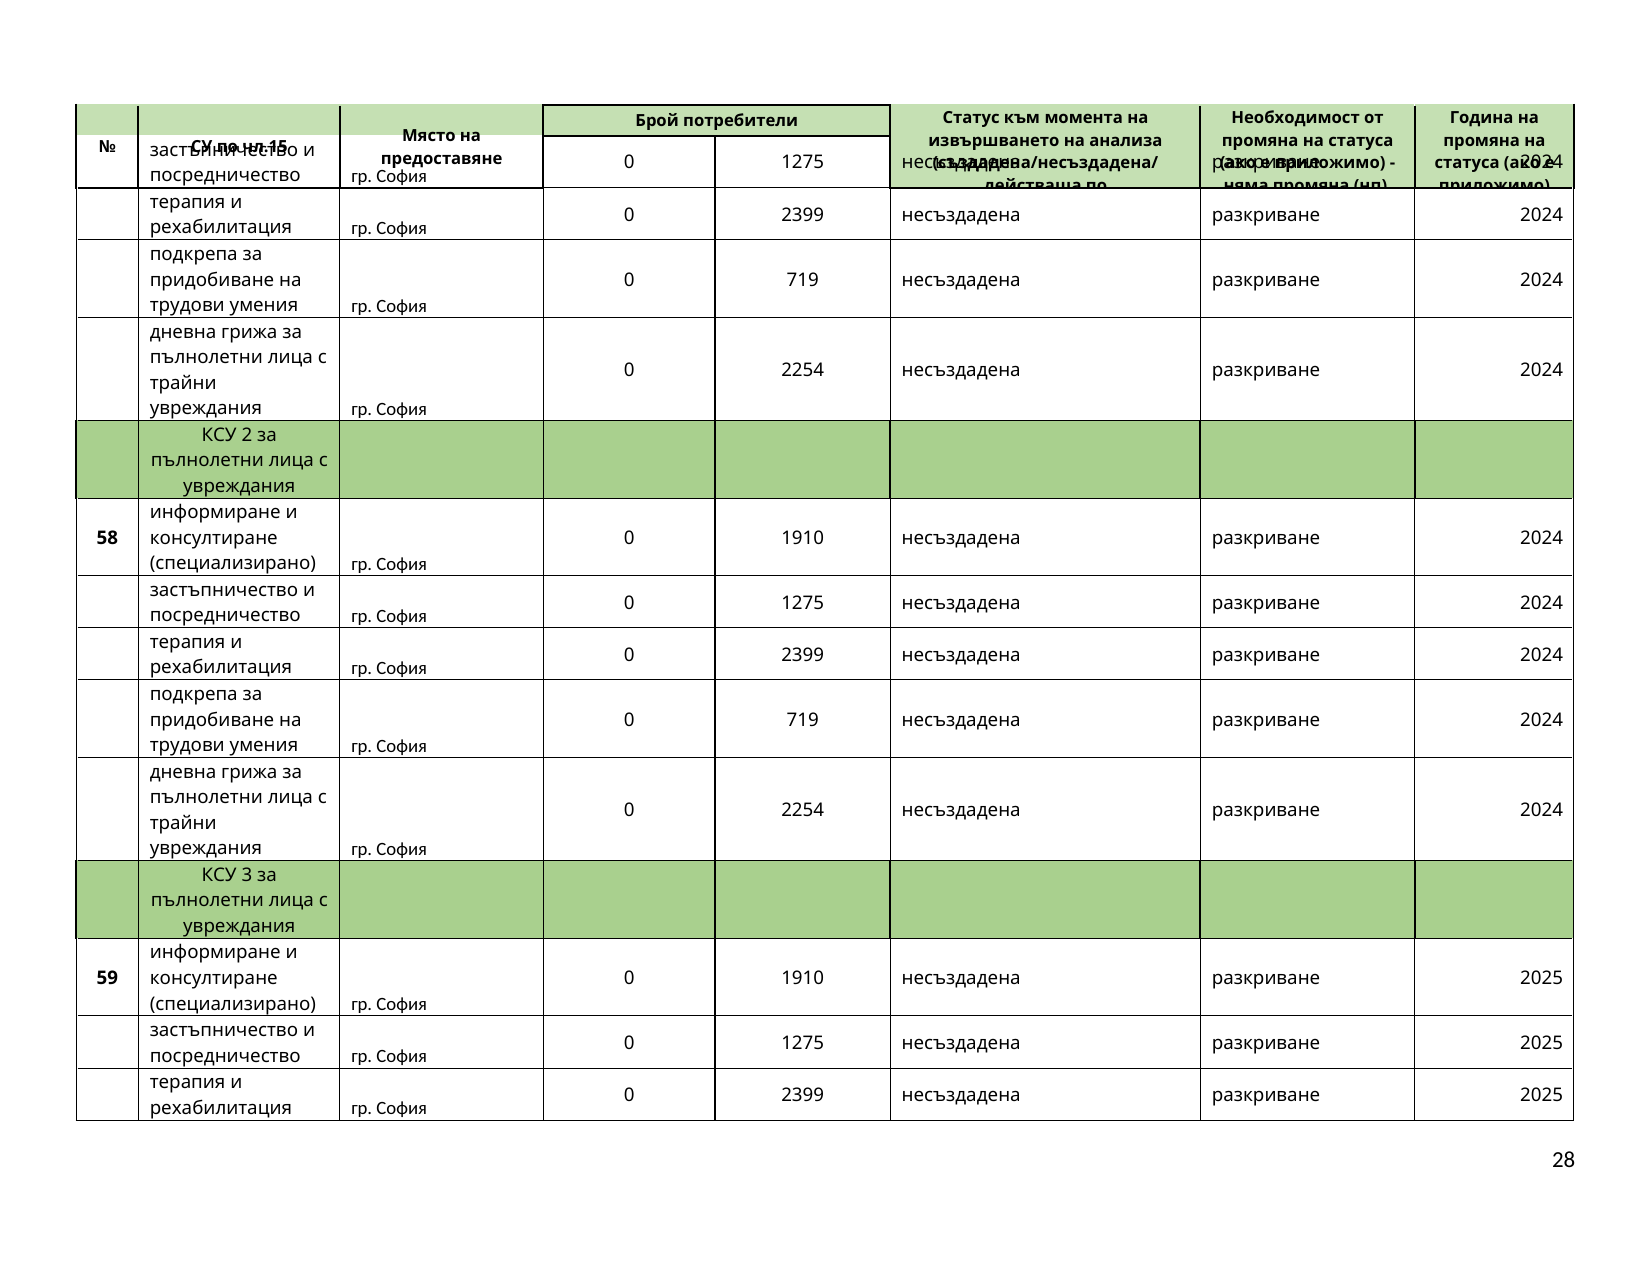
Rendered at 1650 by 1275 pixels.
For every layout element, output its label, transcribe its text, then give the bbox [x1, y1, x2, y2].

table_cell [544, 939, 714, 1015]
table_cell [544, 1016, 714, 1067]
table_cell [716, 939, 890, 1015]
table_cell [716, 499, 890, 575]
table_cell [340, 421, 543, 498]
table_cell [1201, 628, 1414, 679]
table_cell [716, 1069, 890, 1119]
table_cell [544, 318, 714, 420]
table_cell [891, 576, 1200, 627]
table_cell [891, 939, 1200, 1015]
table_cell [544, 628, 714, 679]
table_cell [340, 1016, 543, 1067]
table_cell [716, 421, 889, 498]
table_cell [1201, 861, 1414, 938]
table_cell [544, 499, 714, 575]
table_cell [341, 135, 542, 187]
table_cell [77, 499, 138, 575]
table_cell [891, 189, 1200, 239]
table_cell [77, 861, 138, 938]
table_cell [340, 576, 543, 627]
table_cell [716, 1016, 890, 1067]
table_header Статус към момента на извършването на анализа (създадена/несъздадена/ действаща по проект/планирана по ПВУ) [891, 104, 1200, 135]
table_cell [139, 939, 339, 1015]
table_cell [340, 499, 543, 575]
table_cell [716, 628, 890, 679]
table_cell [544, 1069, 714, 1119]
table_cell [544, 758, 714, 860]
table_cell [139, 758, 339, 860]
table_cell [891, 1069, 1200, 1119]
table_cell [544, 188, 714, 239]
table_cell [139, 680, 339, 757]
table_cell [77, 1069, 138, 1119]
table_header Брой потребители [544, 106, 889, 135]
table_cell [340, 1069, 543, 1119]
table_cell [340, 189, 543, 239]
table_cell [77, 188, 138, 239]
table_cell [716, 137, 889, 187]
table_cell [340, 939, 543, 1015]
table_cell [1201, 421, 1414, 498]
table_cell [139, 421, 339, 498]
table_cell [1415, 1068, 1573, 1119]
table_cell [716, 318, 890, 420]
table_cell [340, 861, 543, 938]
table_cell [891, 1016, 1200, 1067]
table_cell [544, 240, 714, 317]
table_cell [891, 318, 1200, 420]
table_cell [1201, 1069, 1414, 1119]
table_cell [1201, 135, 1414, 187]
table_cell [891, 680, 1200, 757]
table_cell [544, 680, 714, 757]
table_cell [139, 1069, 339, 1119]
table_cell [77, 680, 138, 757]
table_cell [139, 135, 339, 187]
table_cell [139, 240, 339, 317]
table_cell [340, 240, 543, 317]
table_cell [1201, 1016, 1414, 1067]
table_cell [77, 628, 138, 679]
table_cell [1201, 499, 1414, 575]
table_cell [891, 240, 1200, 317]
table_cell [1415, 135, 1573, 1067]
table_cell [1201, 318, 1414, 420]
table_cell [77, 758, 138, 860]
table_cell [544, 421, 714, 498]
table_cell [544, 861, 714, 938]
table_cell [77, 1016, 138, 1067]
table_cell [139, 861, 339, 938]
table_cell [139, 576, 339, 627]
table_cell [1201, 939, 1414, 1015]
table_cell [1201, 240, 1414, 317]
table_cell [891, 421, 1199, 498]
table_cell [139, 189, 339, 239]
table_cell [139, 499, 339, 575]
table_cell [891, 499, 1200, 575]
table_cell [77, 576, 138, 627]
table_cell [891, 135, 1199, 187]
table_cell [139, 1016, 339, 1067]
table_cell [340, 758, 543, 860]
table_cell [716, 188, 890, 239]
table_header № [77, 104, 138, 135]
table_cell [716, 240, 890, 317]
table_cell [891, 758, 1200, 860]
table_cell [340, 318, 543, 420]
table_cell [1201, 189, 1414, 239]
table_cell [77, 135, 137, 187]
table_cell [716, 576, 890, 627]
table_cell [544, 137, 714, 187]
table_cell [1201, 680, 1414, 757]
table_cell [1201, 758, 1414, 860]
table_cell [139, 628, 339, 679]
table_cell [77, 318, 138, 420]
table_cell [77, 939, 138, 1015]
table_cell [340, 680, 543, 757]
table_header Място на предоставяне [340, 104, 542, 135]
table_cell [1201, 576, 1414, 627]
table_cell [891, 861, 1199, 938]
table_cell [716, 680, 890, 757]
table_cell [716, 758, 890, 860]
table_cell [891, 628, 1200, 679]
table_header Година на промяна на статуса (ако е приложимо) [1415, 104, 1573, 135]
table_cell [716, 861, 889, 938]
table_header СУ по чл.15 [138, 104, 340, 135]
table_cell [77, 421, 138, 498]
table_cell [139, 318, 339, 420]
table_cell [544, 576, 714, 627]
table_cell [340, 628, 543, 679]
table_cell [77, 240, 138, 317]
